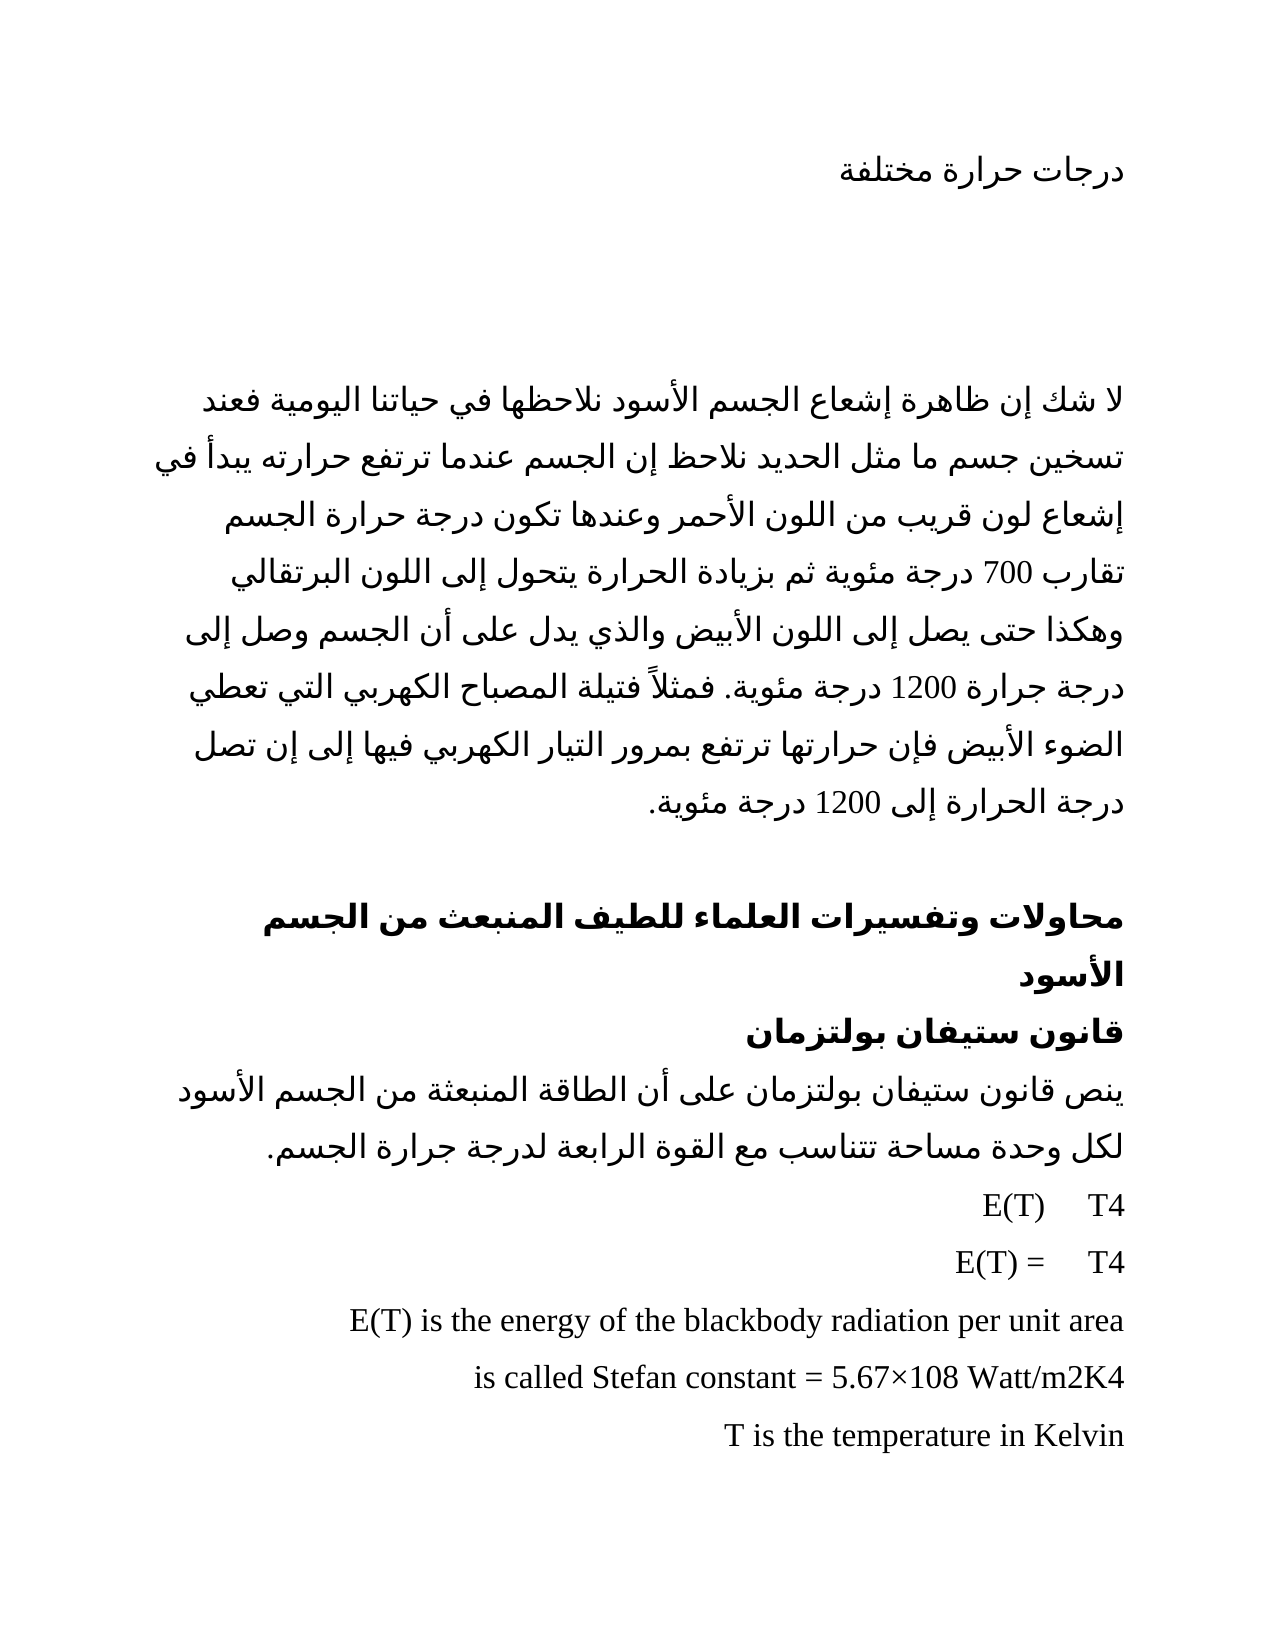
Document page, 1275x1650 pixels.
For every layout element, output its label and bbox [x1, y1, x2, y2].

text [150, 150, 1125, 1453]
